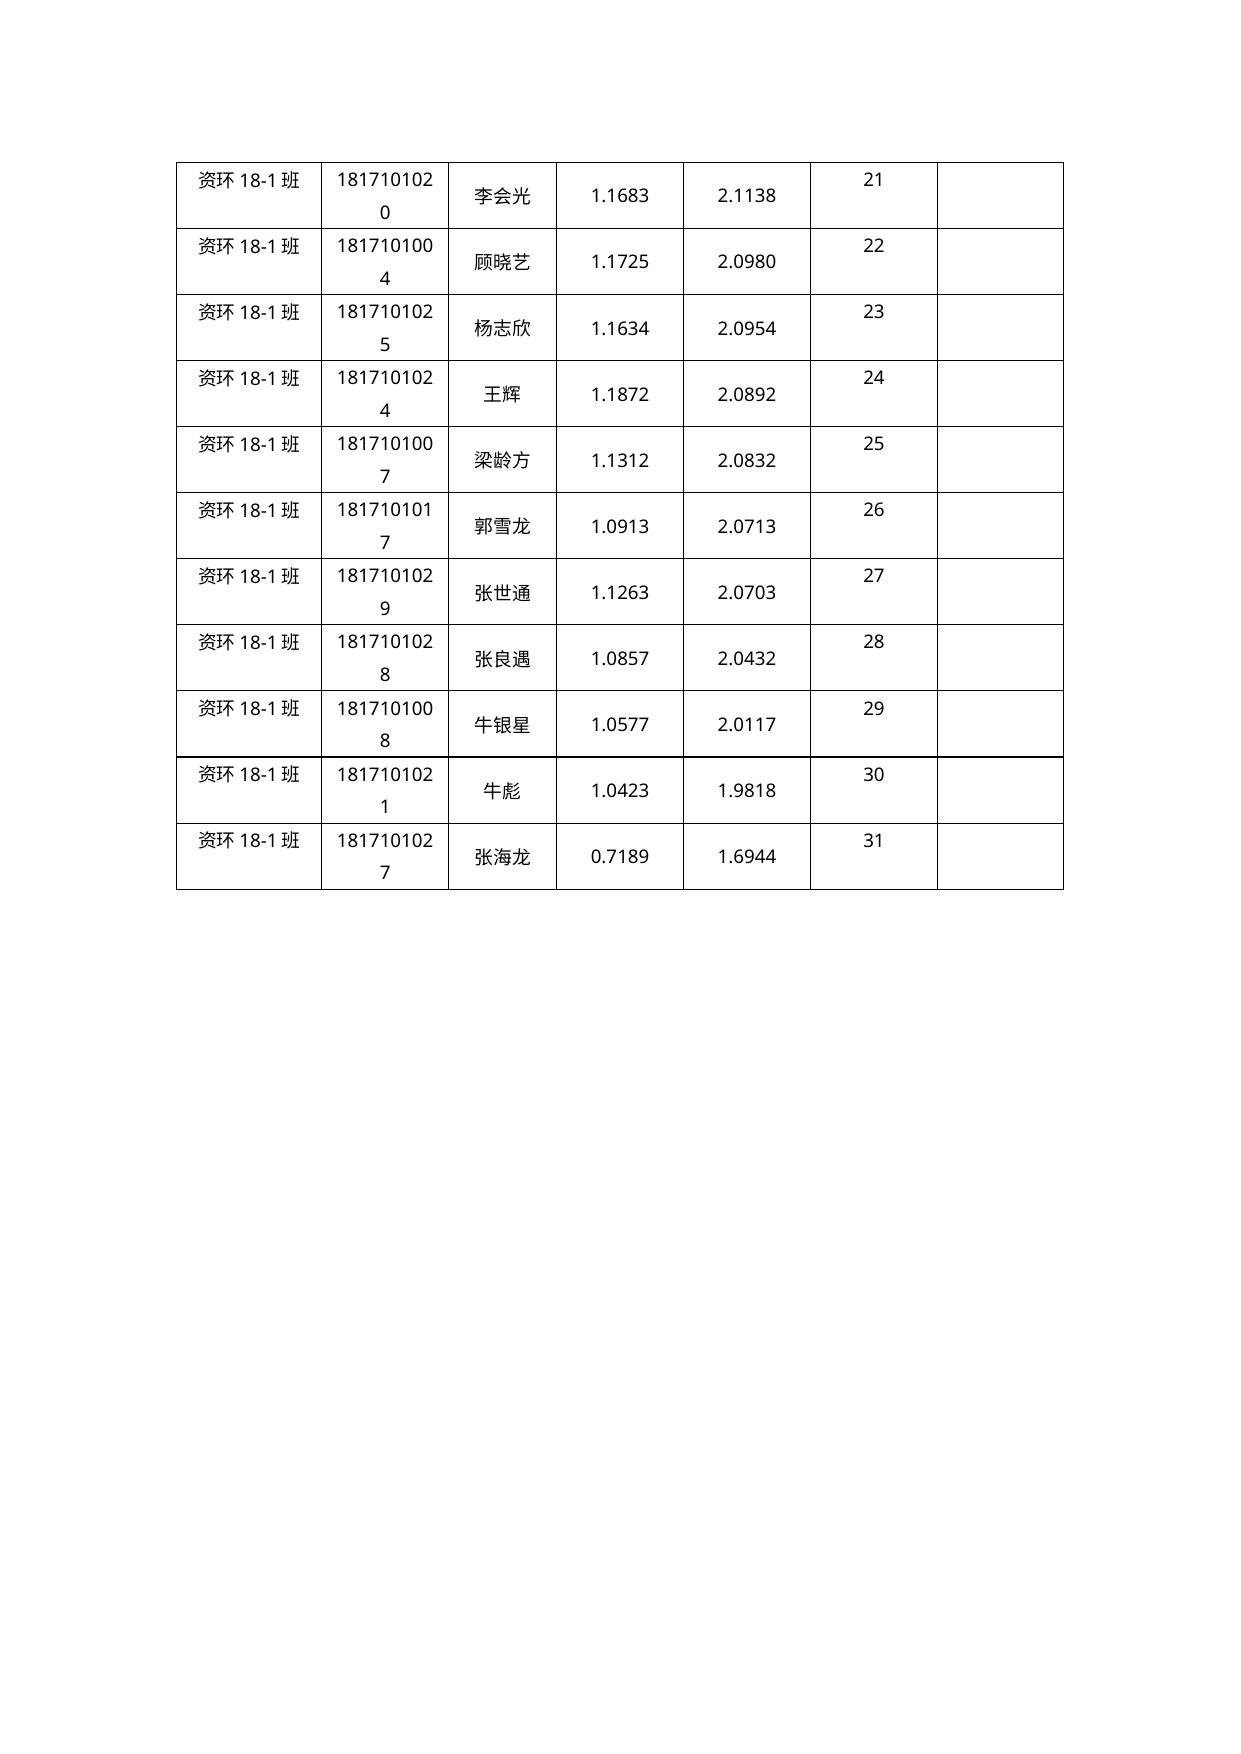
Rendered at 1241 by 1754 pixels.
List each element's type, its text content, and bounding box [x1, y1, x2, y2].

table_cell 资环18-1班 [177, 427, 321, 492]
table_cell [938, 163, 1063, 228]
table_cell 25 [811, 427, 937, 492]
table_cell 1.0577 [557, 691, 683, 756]
table_cell 1.1263 [557, 559, 683, 624]
table_cell 资环18-1班 [177, 163, 321, 228]
table_cell 1.9818 [684, 758, 810, 822]
table_cell 资环18-1班 [177, 295, 321, 360]
table_cell 1817101020 [322, 163, 448, 228]
table_cell [938, 361, 1063, 426]
table_cell 1.0913 [557, 493, 683, 558]
table_cell 顾晓艺 [449, 229, 556, 294]
table_cell 27 [811, 559, 937, 624]
table_cell 21 [811, 163, 937, 228]
table_cell 2.0432 [684, 625, 810, 690]
table_cell 1817101028 [322, 625, 448, 690]
table_cell 30 [811, 758, 937, 822]
table_cell 23 [811, 295, 937, 360]
table_cell 1.1725 [557, 229, 683, 294]
table_cell 28 [811, 625, 937, 690]
table_cell 资环18-1班 [177, 559, 321, 624]
table_cell 梁龄方 [449, 427, 556, 492]
table_cell 王辉 [449, 361, 556, 426]
table_cell 2.0713 [684, 493, 810, 558]
table_cell 1817101029 [322, 559, 448, 624]
table_cell 1817101007 [322, 427, 448, 492]
table_cell 2.0980 [684, 229, 810, 294]
table_cell 1.1683 [557, 163, 683, 228]
table_cell 2.0117 [684, 691, 810, 756]
table_cell 1817101004 [322, 229, 448, 294]
table_cell 张海龙 [449, 824, 556, 888]
table_cell 资环18-1班 [177, 229, 321, 294]
table_cell 2.0832 [684, 427, 810, 492]
table_cell 杨志欣 [449, 295, 556, 360]
table_cell [938, 493, 1063, 558]
table_cell 牛彪 [449, 758, 556, 822]
table_cell 1.6944 [684, 824, 810, 888]
table_cell 1.1312 [557, 427, 683, 492]
table_cell [938, 229, 1063, 294]
table_cell 22 [811, 229, 937, 294]
table_cell 牛银星 [449, 691, 556, 756]
table_cell 1817101025 [322, 295, 448, 360]
table_cell 1817101008 [322, 691, 448, 756]
table_cell [938, 427, 1063, 492]
table_cell 1.1872 [557, 361, 683, 426]
table_cell 郭雪龙 [449, 493, 556, 558]
table_cell 29 [811, 691, 937, 756]
table_cell 2.0892 [684, 361, 810, 426]
table_cell 资环18-1班 [177, 493, 321, 558]
table_cell [938, 295, 1063, 360]
table_cell 2.1138 [684, 163, 810, 228]
table_cell [938, 559, 1063, 624]
table_cell 2.0703 [684, 559, 810, 624]
table_cell 1.0857 [557, 625, 683, 690]
table_cell 李会光 [449, 163, 556, 228]
table_cell [938, 625, 1063, 690]
table_cell [938, 824, 1063, 888]
table_cell [938, 691, 1063, 756]
table_cell 24 [811, 361, 937, 426]
table_cell 资环18-1班 [177, 625, 321, 690]
table_cell 张良遇 [449, 625, 556, 690]
table_cell 资环18-1班 [177, 691, 321, 756]
table_cell 26 [811, 493, 937, 558]
table_cell 资环18-1班 [177, 758, 321, 822]
table_cell 31 [811, 824, 937, 888]
table_cell 1.0423 [557, 758, 683, 822]
table_cell 1817101017 [322, 493, 448, 558]
table_cell [938, 758, 1063, 822]
table_cell 资环18-1班 [177, 361, 321, 426]
table_cell 1.1634 [557, 295, 683, 360]
table_cell 张世通 [449, 559, 556, 624]
table_cell 1817101021 [322, 758, 448, 822]
table_cell 0.7189 [557, 824, 683, 888]
table_cell 2.0954 [684, 295, 810, 360]
table_cell 1817101027 [322, 824, 448, 888]
table_cell 资环18-1班 [177, 824, 321, 888]
table_cell 1817101024 [322, 361, 448, 426]
